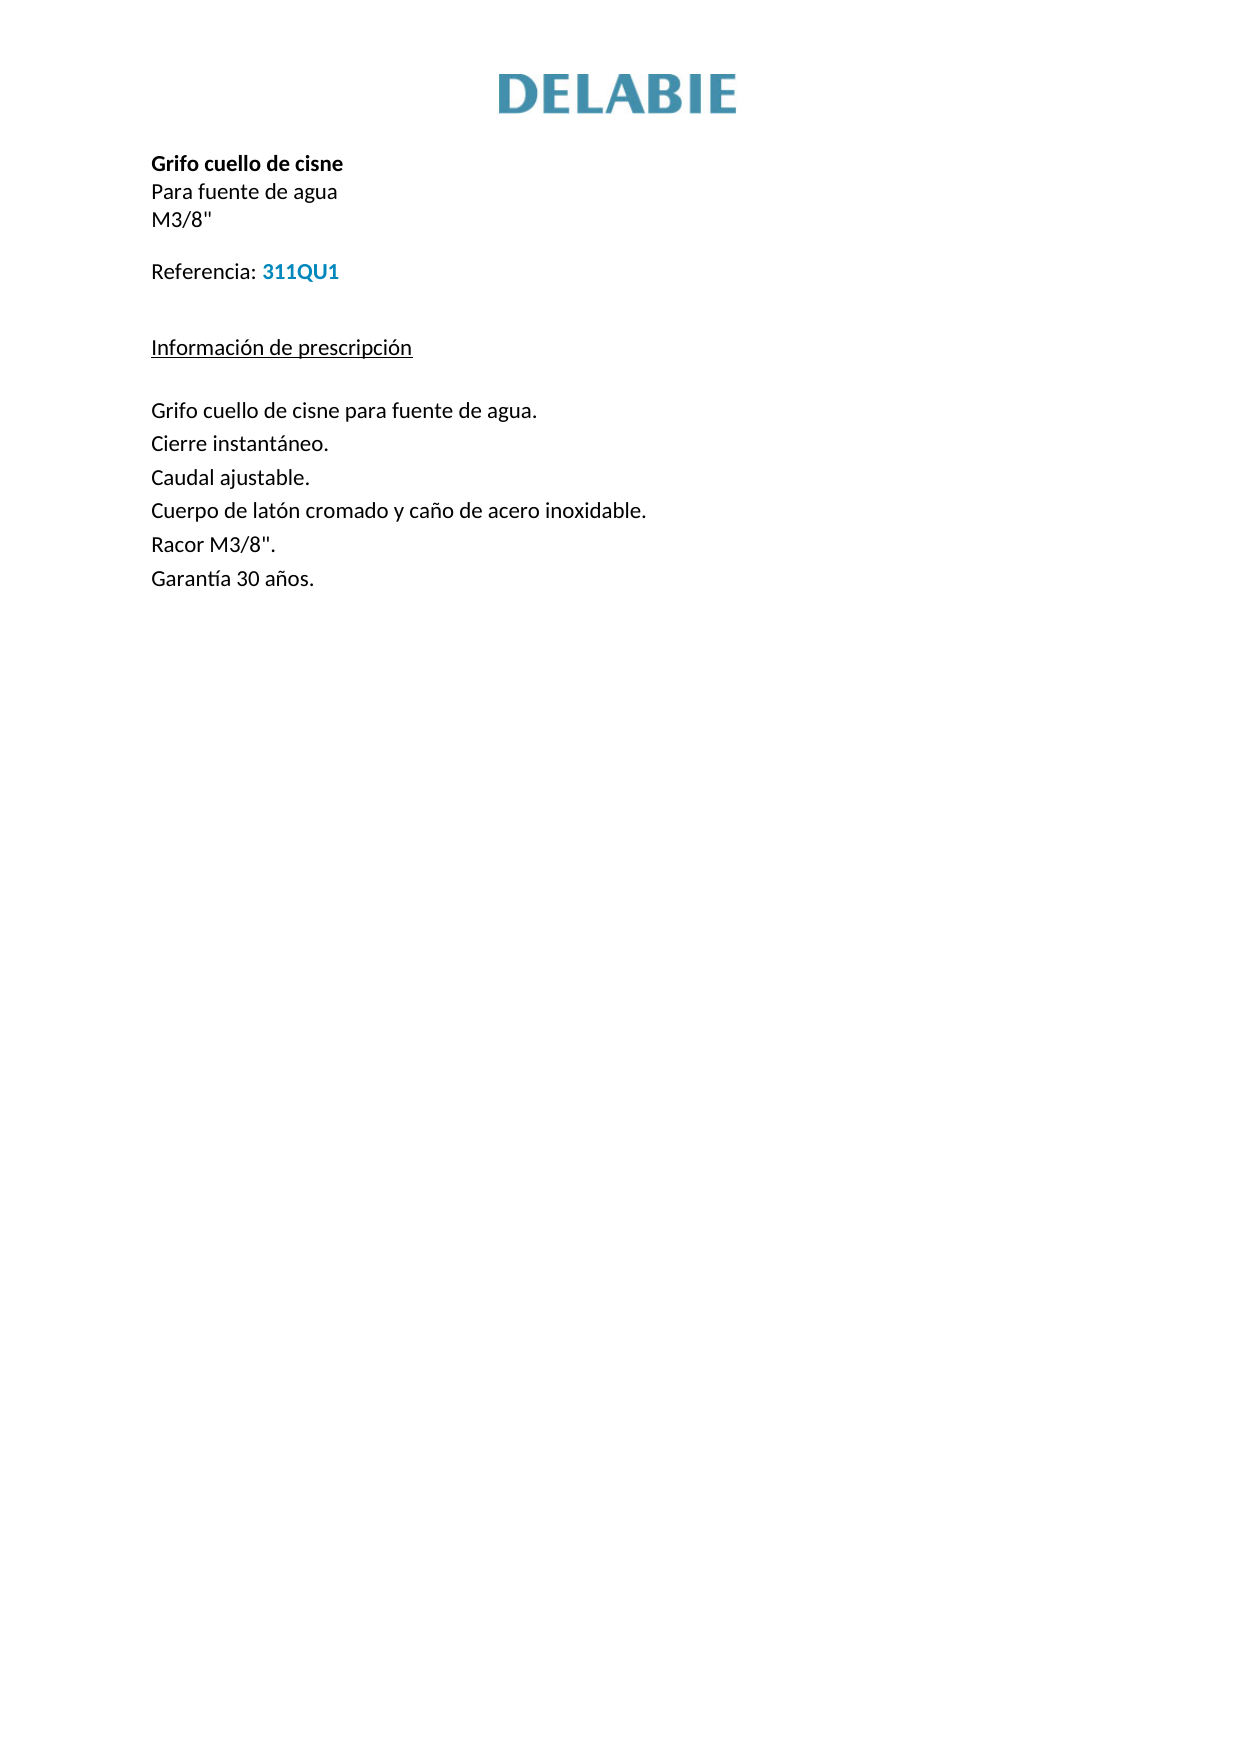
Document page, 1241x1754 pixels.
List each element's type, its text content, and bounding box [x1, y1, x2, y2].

picture [497, 74, 738, 114]
text Caudal ajustable. [151, 463, 1084, 491]
text Referencia: 311QU1 [151, 257, 1084, 285]
text Racor M3/8". [151, 530, 1084, 558]
text Grifo cuello de cisne [151, 149, 1084, 177]
text M3/8" [151, 205, 1084, 233]
text Garantía 30 años. [151, 564, 1084, 592]
text Grifo cuello de cisne para fuente de agua. [151, 396, 1084, 424]
text Para fuente de agua [151, 177, 1084, 205]
text Cuerpo de latón cromado y caño de acero inoxidable. [151, 497, 1084, 525]
text Información de prescripción [151, 333, 1084, 361]
text Cierre instantáneo. [151, 429, 1084, 458]
